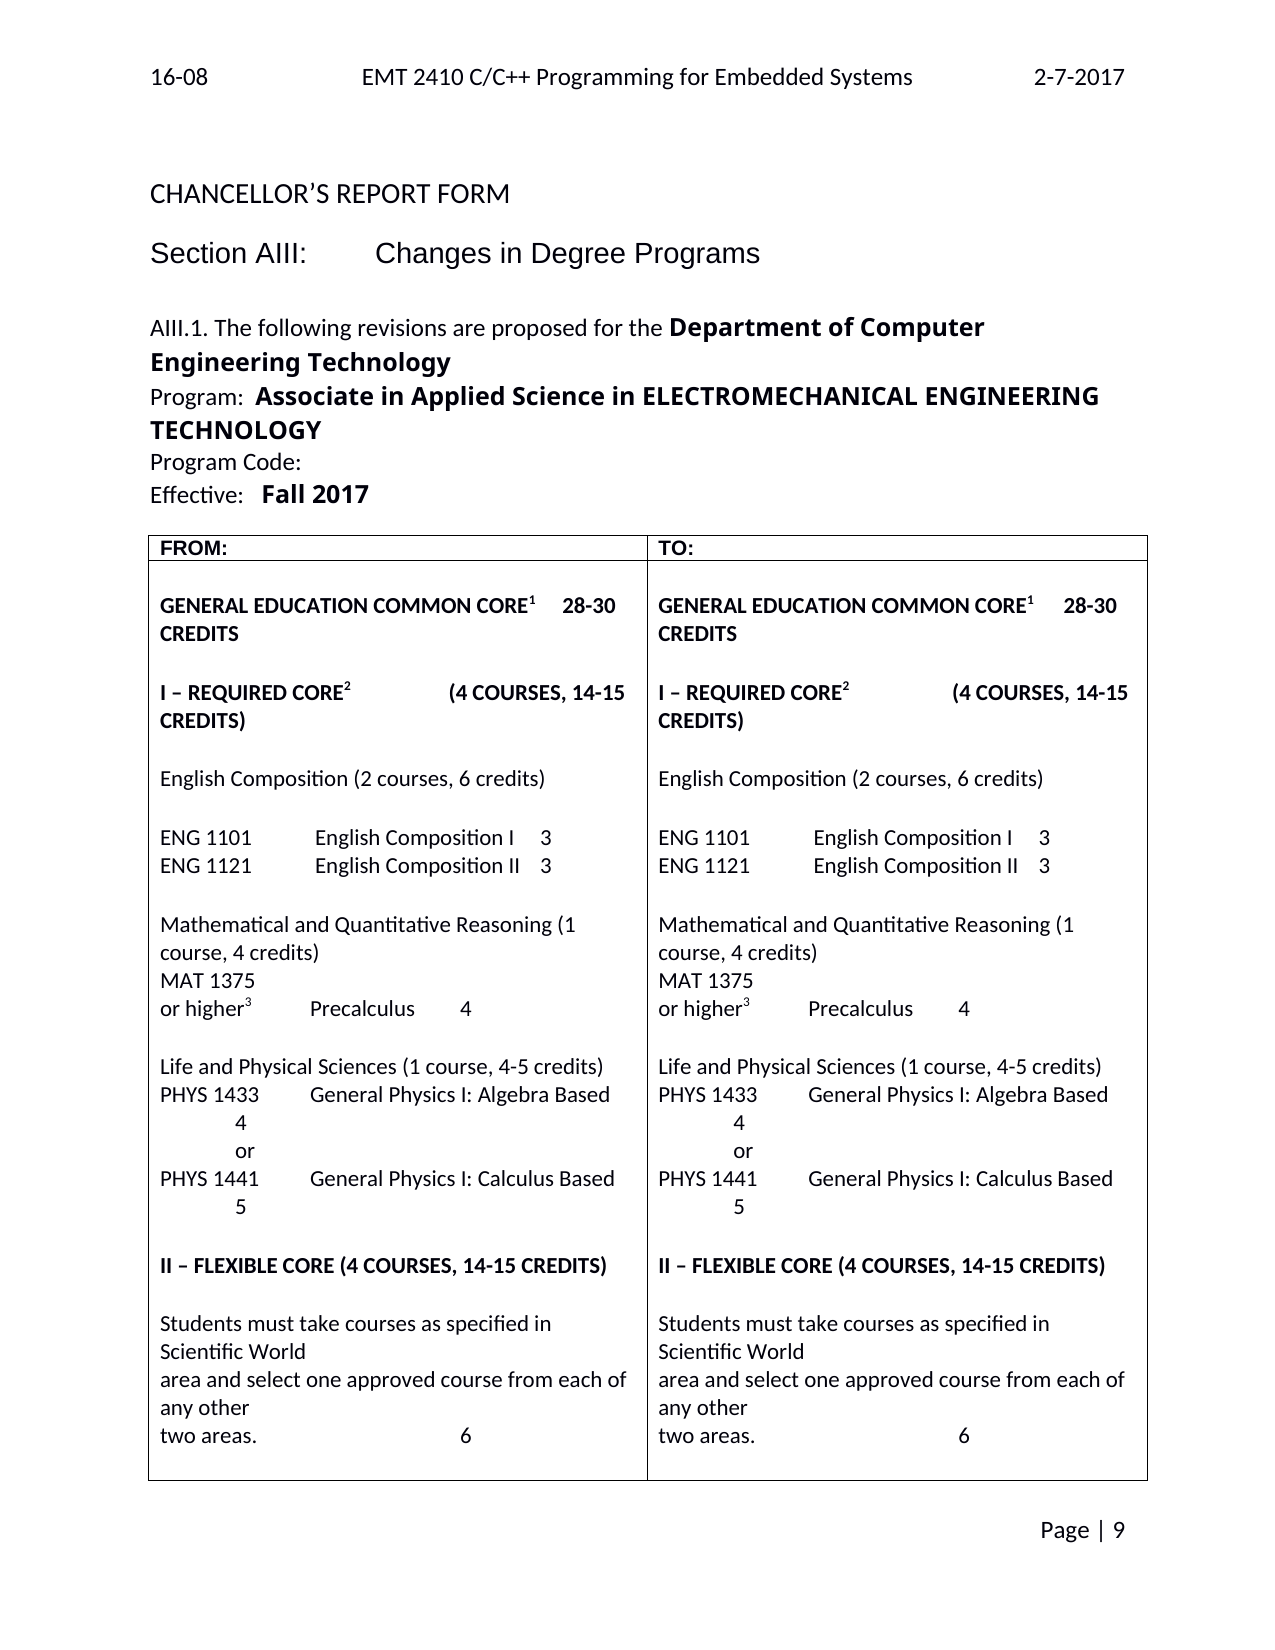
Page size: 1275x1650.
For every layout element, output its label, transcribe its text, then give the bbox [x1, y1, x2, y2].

subtitle CHANCELLOR’S REPORT FORM [150, 175, 1125, 211]
text AIII.1. The following revisions are proposed for the Department of Computer Engineering Technology [150, 310, 1125, 378]
text Effective: Fall 2017 [150, 477, 1125, 511]
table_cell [648, 561, 1147, 1480]
table_header TO: [648, 536, 1147, 560]
subtitle Section AIII: Changes in Degree Programs [150, 236, 1125, 269]
table_header FROM: [149, 536, 647, 560]
text Program: Associate in Applied Science in ELECTROMECHANICAL ENGINEERING TECHNOLOGY [150, 378, 1125, 446]
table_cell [149, 561, 647, 1480]
text Program Code: [150, 446, 1125, 477]
